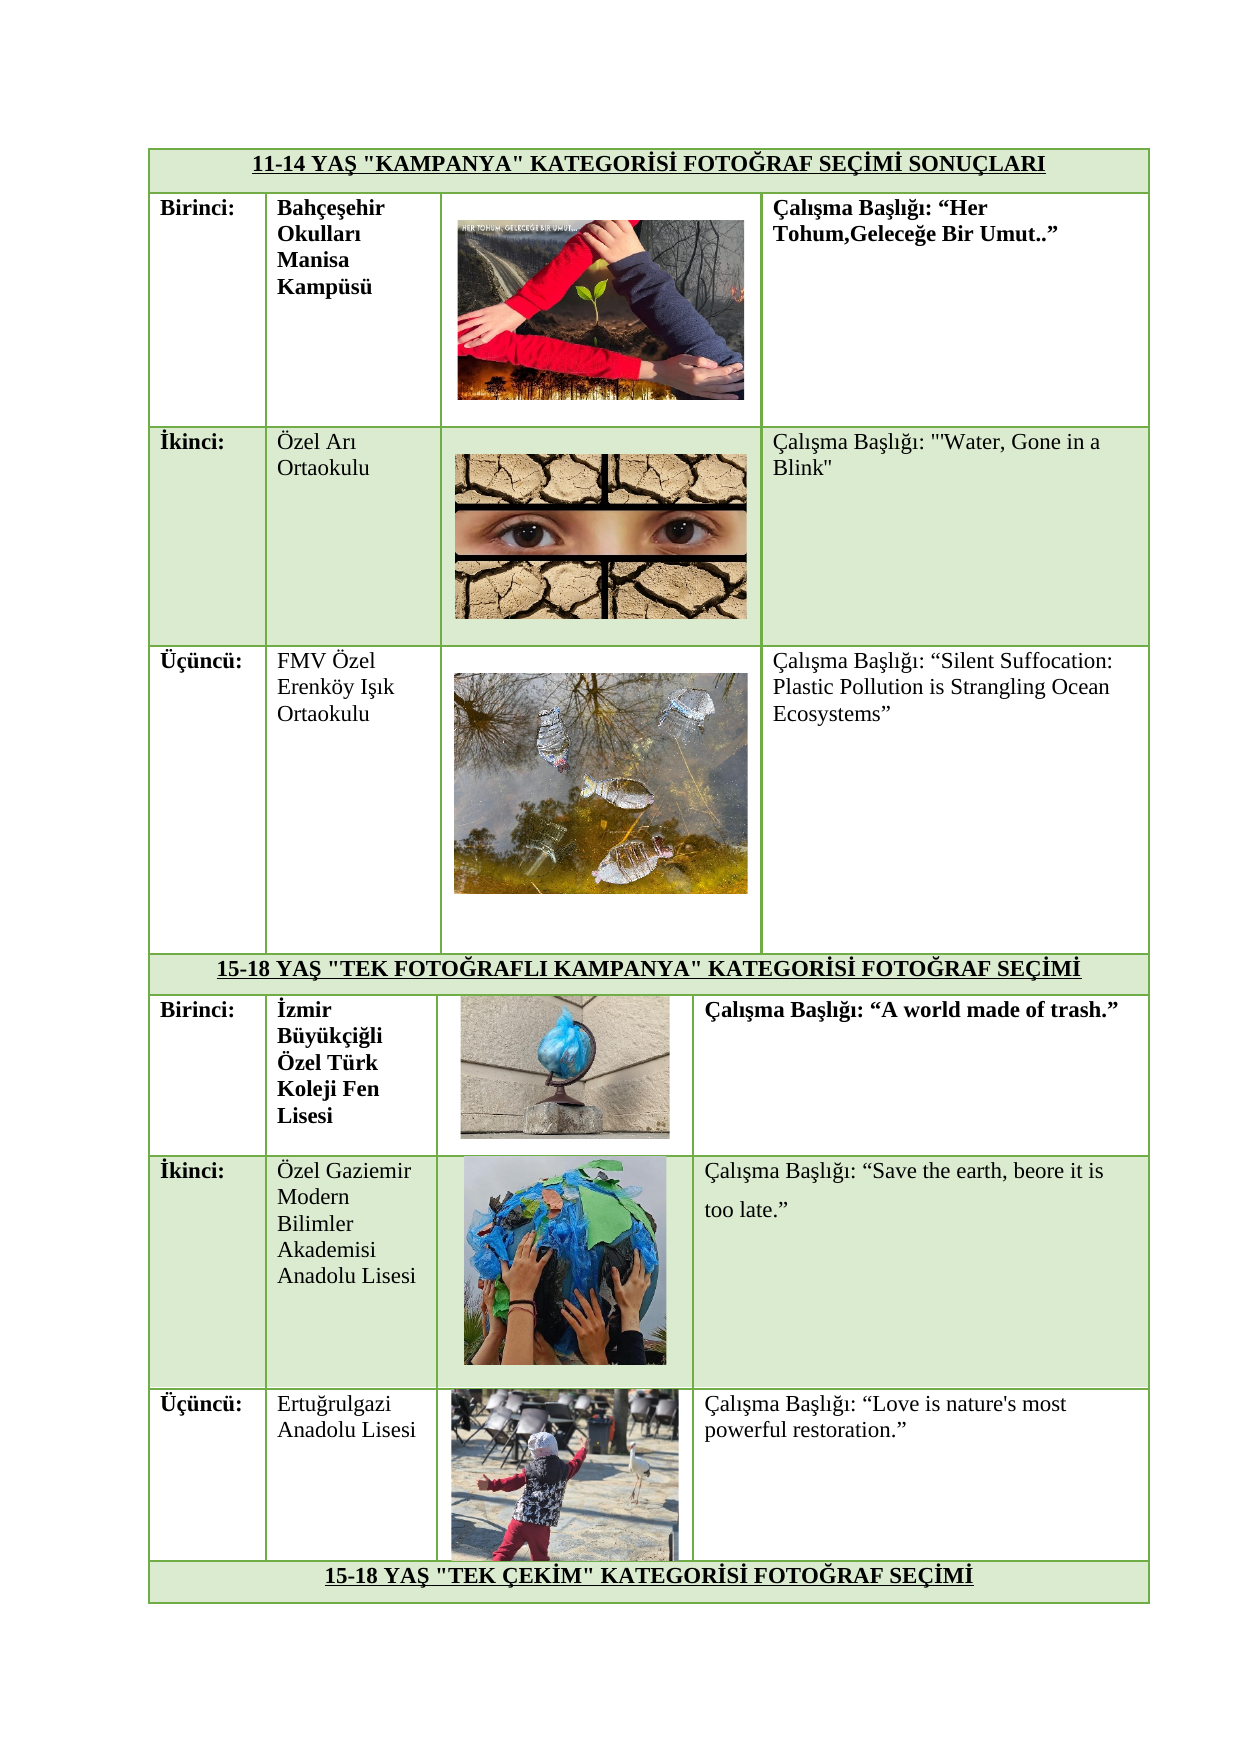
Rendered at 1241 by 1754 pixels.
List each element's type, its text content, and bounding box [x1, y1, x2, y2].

table_cell Özel Gaziemir Modern Bilimler Akademisi Anadolu Lisesi [267, 1157, 436, 1387]
table_cell [442, 647, 760, 953]
table_cell Çalışma Başlığı: “Save the earth, beore it is too late.” [694, 1157, 1148, 1387]
table_cell [442, 428, 760, 645]
table_cell FMV Özel Erenköy Işık Ortaokulu [267, 647, 440, 953]
picture [451, 1389, 679, 1561]
table_cell Çalışma Başlığı: “Her Tohum,Geleceğe Bir Umut..” [763, 194, 1148, 426]
table_cell [438, 1157, 692, 1387]
picture [455, 454, 747, 619]
table_cell [438, 1390, 451, 1560]
table_cell İkinci: [150, 1157, 265, 1387]
table_cell Üçüncü: [150, 1390, 265, 1560]
table_cell Bahçeşehir Okulları Manisa Kampüsü [267, 194, 440, 426]
table_cell Üçüncü: [150, 647, 265, 953]
table_cell Çalışma Başlığı: “A world made of trash.” [694, 996, 1148, 1155]
table_cell Çalışma Başlığı: “Love is nature's most powerful restoration.” [694, 1390, 1148, 1560]
table_cell [438, 996, 692, 1155]
table_cell İkinci: [150, 428, 265, 645]
table_cell Çalışma Başlığı: “Silent Suffocation: Plastic Pollution is Strangling Ocean Ecosystems” [763, 647, 1148, 953]
table_cell [679, 1390, 692, 1560]
picture [460, 996, 670, 1139]
table_cell Birinci: [150, 996, 265, 1155]
table_cell Çalışma Başlığı: "'Water, Gone in a Blink'' [763, 428, 1148, 645]
table_cell İzmir Büyükçiğli Özel Türk Koleji Fen Lisesi [267, 996, 436, 1155]
table_cell Birinci: [150, 194, 265, 426]
table_cell 15-18 YAŞ "TEK ÇEKİM" KATEGORİSİ FOTOĞRAF SEÇİMİ [150, 1562, 1148, 1602]
picture [454, 673, 748, 894]
table_cell 15-18 YAŞ "TEK FOTOĞRAFLI KAMPANYA" KATEGORİSİ FOTOĞRAF SEÇİMİ [150, 955, 1148, 994]
table_cell [442, 194, 760, 426]
picture [464, 1156, 667, 1365]
table_cell Ertuğrulgazi Anadolu Lisesi [267, 1390, 436, 1560]
table_cell 11-14 YAŞ "KAMPANYA" KATEGORİSİ FOTOĞRAF SEÇİMİ SONUÇLARI [150, 150, 1148, 192]
picture [457, 220, 745, 400]
table_cell Özel Arı Ortaokulu [267, 428, 440, 645]
